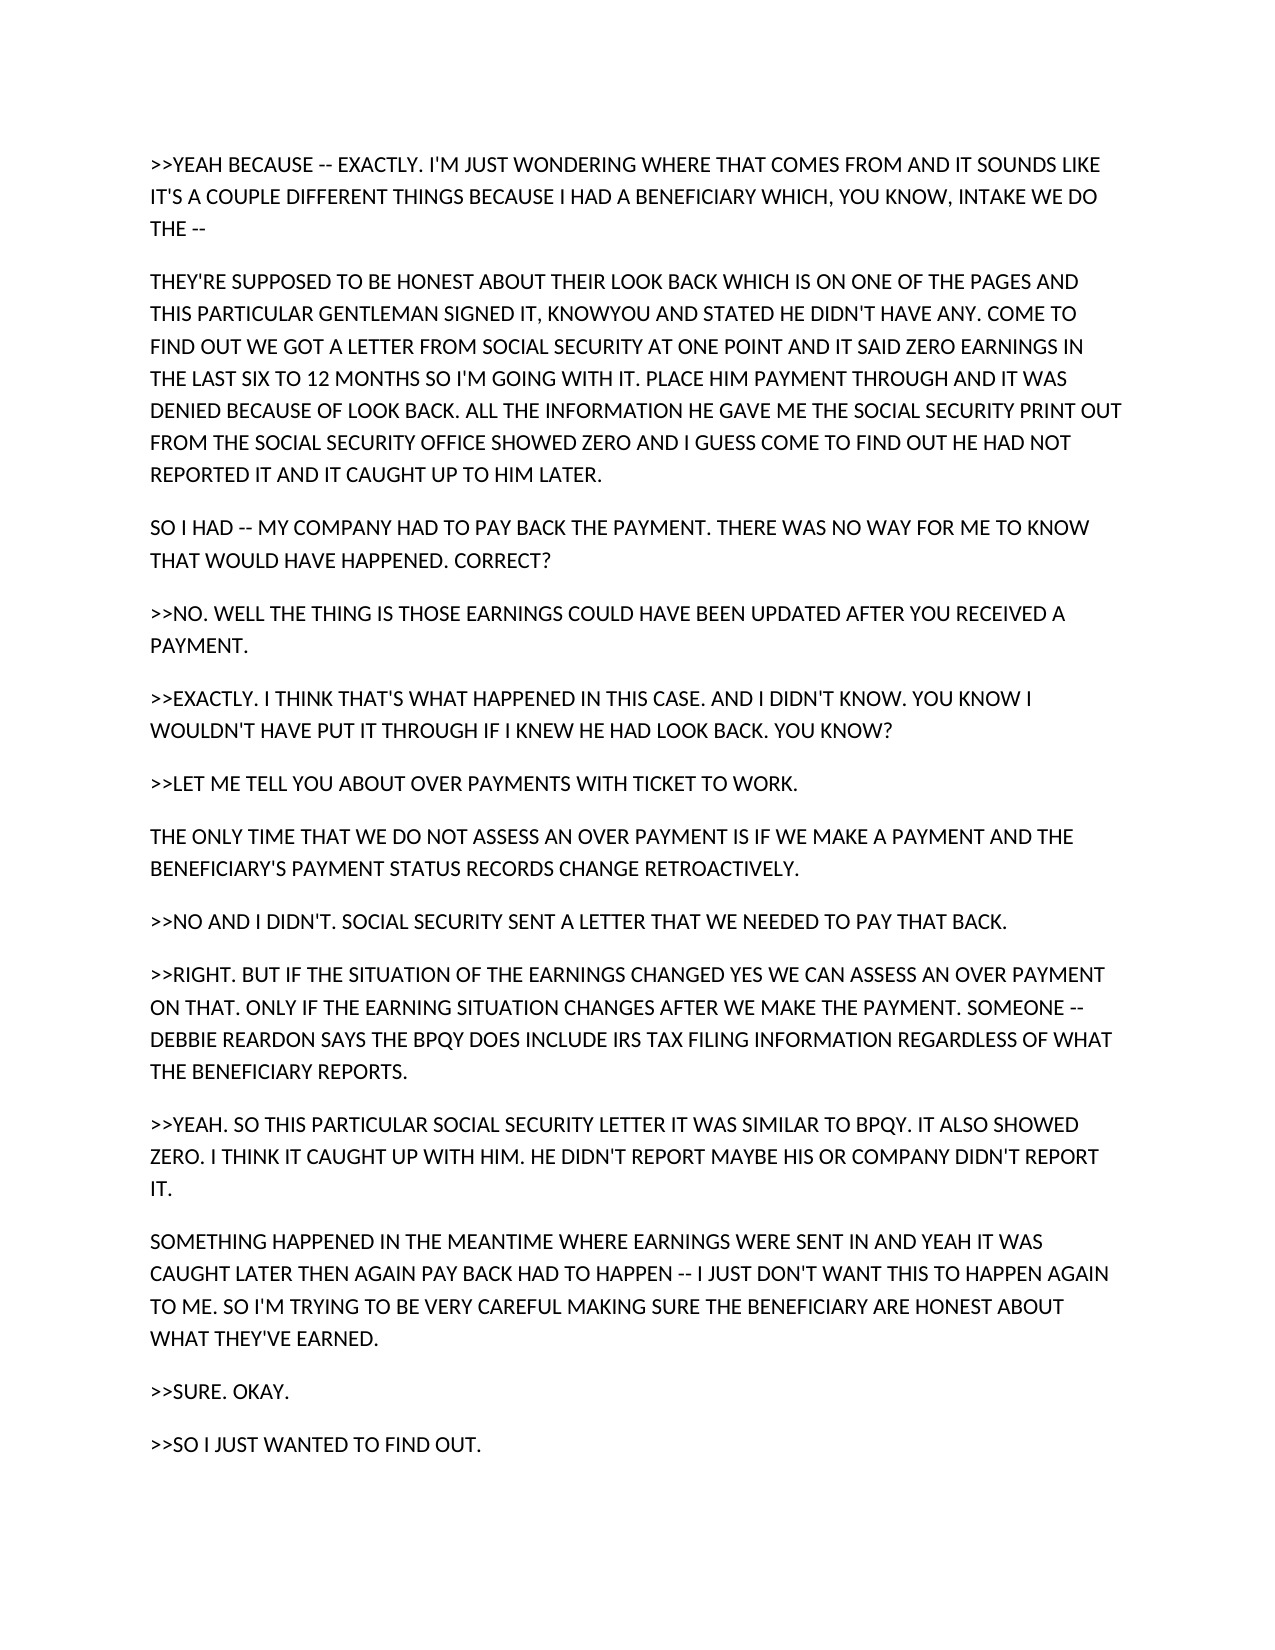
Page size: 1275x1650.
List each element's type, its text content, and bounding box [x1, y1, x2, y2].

text >>NO. WELL THE THING IS THOSE EARNINGS COULD HAVE BEEN UPDATED AFTER YOU RECEIVED A PAYMENT. [150, 599, 1125, 659]
text >>YEAH. SO THIS PARTICULAR SOCIAL SECURITY LETTER IT WAS SIMILAR TO BPQY. IT ALSO SHOWED ZERO. I THINK IT CAUGHT UP WITH HIM. HE DIDN'T REPORT MAYBE HIS OR COMPANY DIDN'T REPORT IT. [150, 1110, 1125, 1202]
text THEY'RE SUPPOSED TO BE HONEST ABOUT THEIR LOOK BACK WHICH IS ON ONE OF THE PAGES AND THIS PARTICULAR GENTLEMAN SIGNED IT, KNOWYOU AND STATED HE DIDN'T HAVE ANY. COME TO FIND OUT WE GOT A LETTER FROM SOCIAL SECURITY AT ONE POINT AND IT SAID ZERO EARNINGS IN THE LAST SIX TO 12 MONTHS SO I'M GOING WITH IT. PLACE HIM PAYMENT THROUGH AND IT WAS DENIED BECAUSE OF LOOK BACK. ALL THE INFORMATION HE GAVE ME THE SOCIAL SECURITY PRINT OUT FROM THE SOCIAL SECURITY OFFICE SHOWED ZERO AND I GUESS COME TO FIND OUT HE HAD NOT REPORTED IT AND IT CAUGHT UP TO HIM LATER. [150, 267, 1125, 488]
text >>RIGHT. BUT IF THE SITUATION OF THE EARNINGS CHANGED YES WE CAN ASSESS AN OVER PAYMENT ON THAT. ONLY IF THE EARNING SITUATION CHANGES AFTER WE MAKE THE PAYMENT. SOMEONE -- DEBBIE REARDON SAYS THE BPQY DOES INCLUDE IRS TAX FILING INFORMATION REGARDLESS OF WHAT THE BENEFICIARY REPORTS. [150, 960, 1125, 1085]
text >>SURE. OKAY. [150, 1377, 1125, 1405]
text >>SO I JUST WANTED TO FIND OUT. [150, 1430, 1125, 1458]
text >>EXACTLY. I THINK THAT'S WHAT HAPPENED IN THIS CASE. AND I DIDN'T KNOW. YOU KNOW I WOULDN'T HAVE PUT IT THROUGH IF I KNEW HE HAD LOOK BACK. YOU KNOW? [150, 684, 1125, 744]
text THE ONLY TIME THAT WE DO NOT ASSESS AN OVER PAYMENT IS IF WE MAKE A PAYMENT AND THE BENEFICIARY'S PAYMENT STATUS RECORDS CHANGE RETROACTIVELY. [150, 822, 1125, 882]
text >>YEAH BECAUSE -- EXACTLY. I'M JUST WONDERING WHERE THAT COMES FROM AND IT SOUNDS LIKE IT'S A COUPLE DIFFERENT THINGS BECAUSE I HAD A BENEFICIARY WHICH, YOU KNOW, INTAKE WE DO THE -- [150, 150, 1125, 242]
text SOMETHING HAPPENED IN THE MEANTIME WHERE EARNINGS WERE SENT IN AND YEAH IT WAS CAUGHT LATER THEN AGAIN PAY BACK HAD TO HAPPEN -- I JUST DON'T WANT THIS TO HAPPEN AGAIN TO ME. SO I'M TRYING TO BE VERY CAREFUL MAKING SURE THE BENEFICIARY ARE HONEST ABOUT WHAT THEY'VE EARNED. [150, 1227, 1125, 1352]
text >>LET ME TELL YOU ABOUT OVER PAYMENTS WITH TICKET TO WORK. [150, 769, 1125, 797]
text SO I HAD -- MY COMPANY HAD TO PAY BACK THE PAYMENT. THERE WAS NO WAY FOR ME TO KNOW THAT WOULD HAVE HAPPENED. CORRECT? [150, 513, 1125, 574]
text >>NO AND I DIDN'T. SOCIAL SECURITY SENT A LETTER THAT WE NEEDED TO PAY THAT BACK. [150, 907, 1125, 935]
